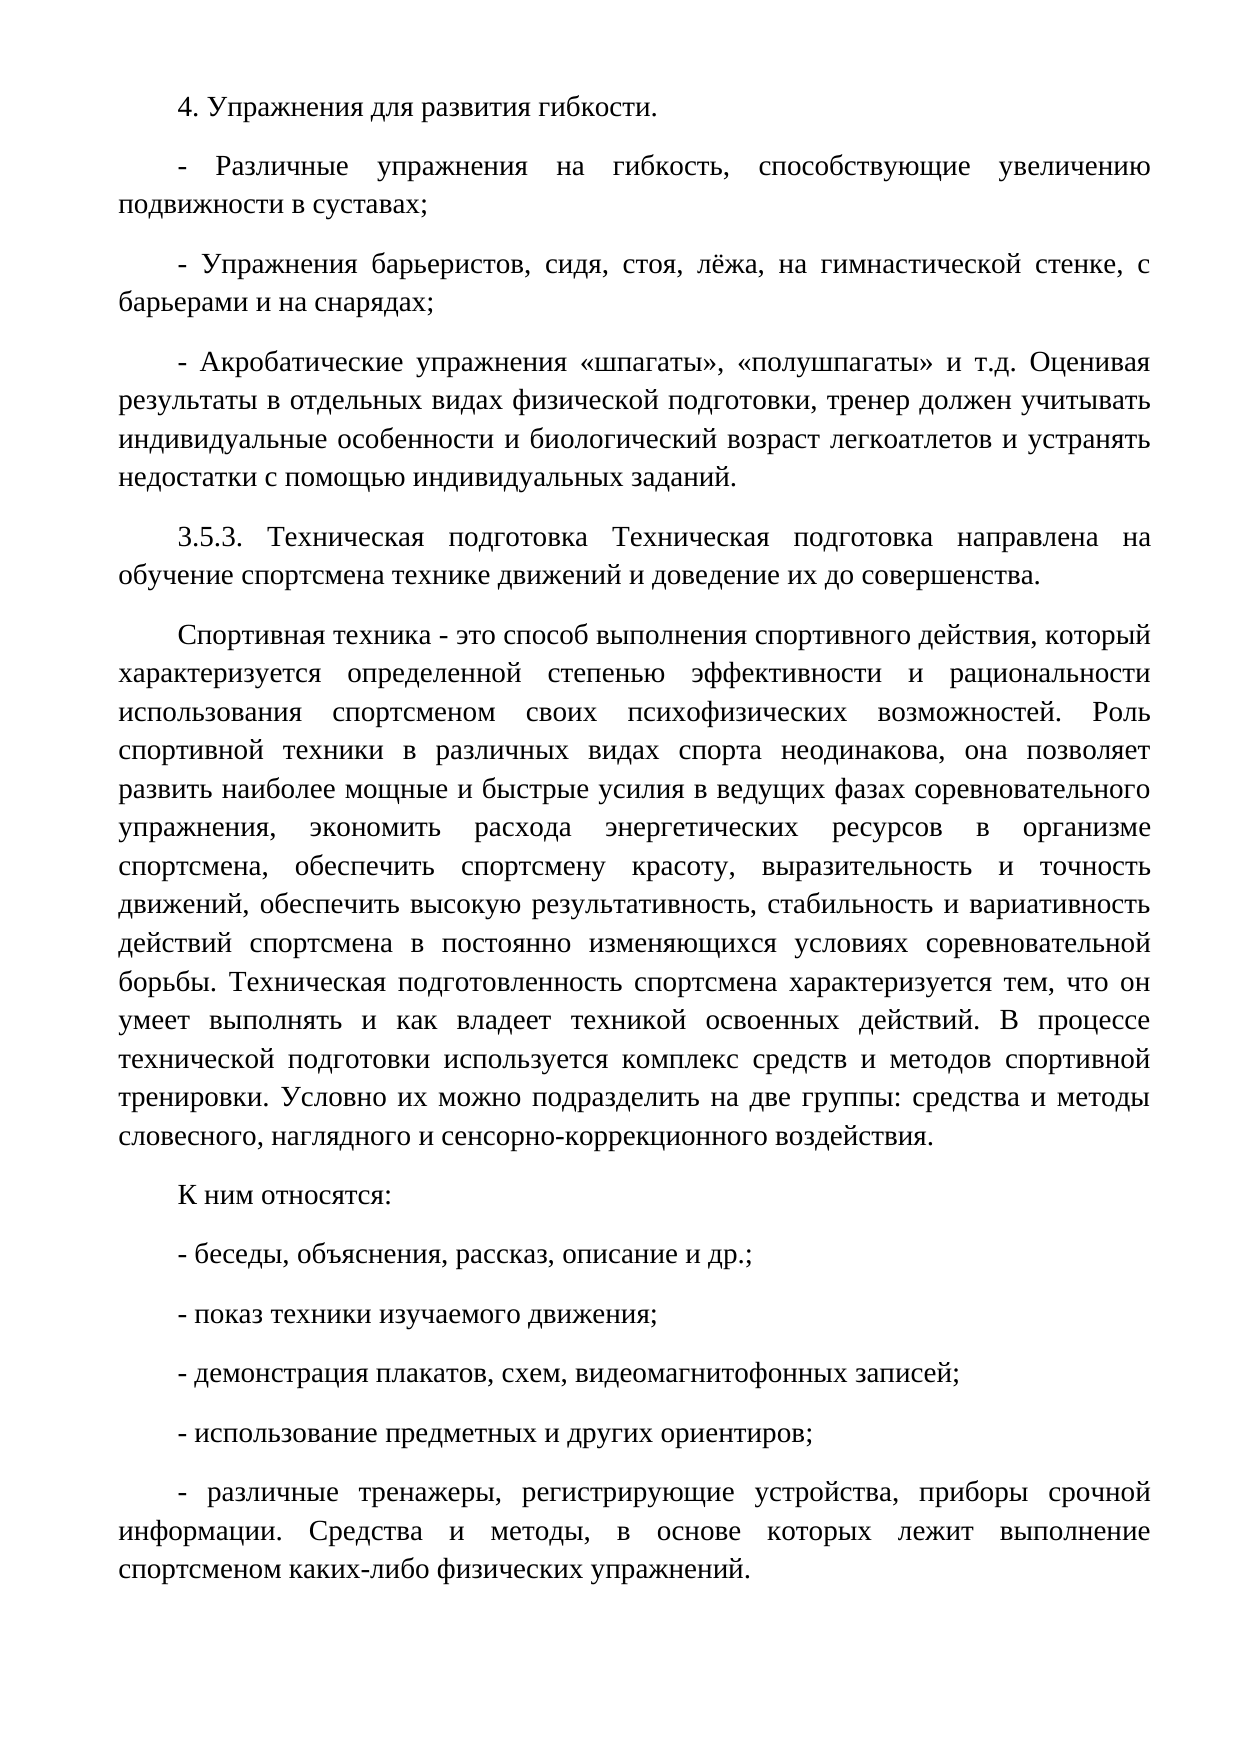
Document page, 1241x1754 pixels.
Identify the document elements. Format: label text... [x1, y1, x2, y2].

text - Различные упражнения на гибкость, способствующие увеличению подвижности в суставах; [118, 148, 1152, 220]
text - показ техники изучаемого движения; [118, 1296, 1152, 1329]
text 3.5.3. Техническая подготовка Техническая подготовка направлена на обучение спортсмена технике движений и доведение их до совершенства. [118, 519, 1152, 591]
text 4. Упражнения для развития гибкости. [118, 89, 1152, 122]
text - демонстрация плакатов, схем, видеомагнитофонных записей; [118, 1355, 1152, 1389]
text - Акробатические упражнения «шпагаты», «полушпагаты» и т.д. Оценивая результаты в отдельных видах физической подготовки, тренер должен учитывать индивидуальные особенности и биологический возраст легкоатлетов и устранять недостатки с помощью индивидуальных заданий. [118, 344, 1152, 493]
text - использование предметных и других ориентиров; [118, 1415, 1152, 1448]
text - Упражнения барьеристов, сидя, стоя, лёжа, на гимнастической стенке, с барьерами и на снарядах; [118, 246, 1152, 318]
text - различные тренажеры, регистрирующие устройства, приборы срочной информации. Средства и методы, в основе которых лежит выполнение спортсменом каких-либо физических упражнений. [118, 1474, 1152, 1585]
text К ним относятся: [118, 1177, 1152, 1211]
text - беседы, объяснения, рассказ, описание и др.; [118, 1237, 1152, 1270]
text Спортивная техника - это способ выполнения спортивного действия, который характеризуется определенной степенью эффективности и рациональности использования спортсменом своих психофизических возможностей. Роль спортивной техники в различных видах спорта неодинакова, она позволяет развить наиболее мощные и быстрые усилия в ведущих фазах соревновательного упражнения, экономить расхода энергетических ресурсов в организме спортсмена, обеспечить спортсмену красоту, выразительность и точность движений, обеспечить высокую результативность, стабильность и вариативность действий спортсмена в постоянно изменяющихся условиях соревновательной борьбы. Техническая подготовленность спортсмена характеризуется тем, что он умеет выполнять и как владеет техникой освоенных действий. В процессе технической подготовки используется комплекс средств и методов спортивной тренировки. Условно их можно подразделить на две группы: средства и методы словесного, наглядного и сенсорно-коррекционного воздействия. [118, 617, 1152, 1151]
